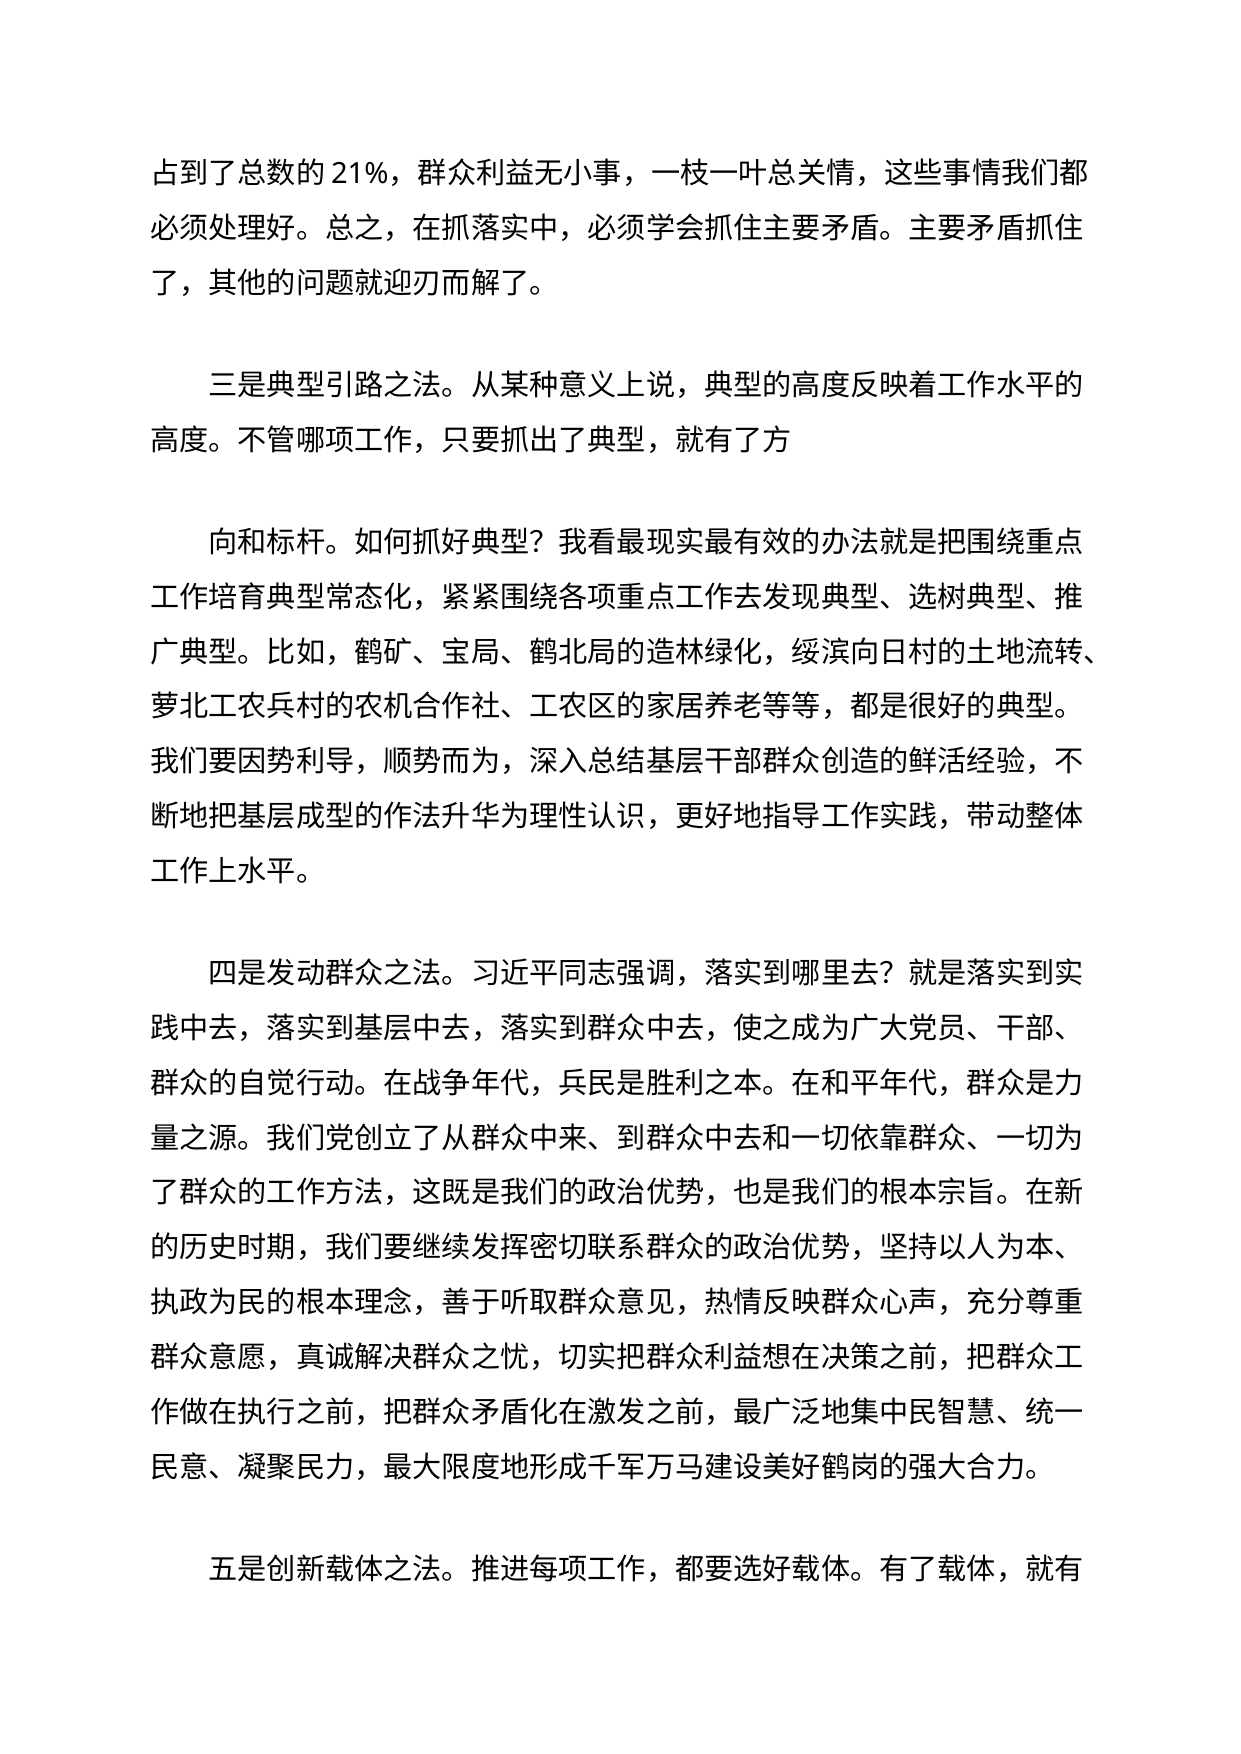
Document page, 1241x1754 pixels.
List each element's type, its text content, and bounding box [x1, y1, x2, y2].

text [150, 150, 1090, 302]
text 三是典型引路之法。从某种意义上说，典型的高度反映着工作水平的高度。不管哪项工作，只要抓出了典型，就有了方 [150, 362, 1090, 459]
text 向和标杆。如何抓好典型？我看最现实最有效的办法就是把围绕重点工作培育典型常态化，紧紧围绕各项重点工作去发现典型、选树典型、推广典型。比如，鹤矿、宝局、鹤北局的造林绿化，绥滨向日村的土地流转、萝北工农兵村的农机合作社、工农区的家居养老等等，都是很好的典型。我们要因势利导，顺势而为，深入总结基层干部群众创造的鲜活经验，不断地把基层成型的作法升华为理性认识，更好地指导工作实践，带动整体工作上水平。 [150, 518, 1090, 890]
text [150, 1545, 1090, 1588]
text 四是发动群众之法。习近平同志强调，落实到哪里去？就是落实到实践中去，落实到基层中去，落实到群众中去，使之成为广大党员、干部、群众的自觉行动。在战争年代，兵民是胜利之本。在和平年代，群众是力量之源。我们党创立了从群众中来、到群众中去和一切依靠群众、一切为了群众的工作方法，这既是我们的政治优势，也是我们的根本宗旨。在新的历史时期，我们要继续发挥密切联系群众的政治优势，坚持以人为本、执政为民的根本理念，善于听取群众意见，热情反映群众心声，充分尊重群众意愿，真诚解决群众之忧，切实把群众利益想在决策之前，把群众工作做在执行之前，把群众矛盾化在激发之前，最广泛地集中民智慧、统一民意、凝聚民力，最大限度地形成千军万马建设美好鹤岗的强大合力。 [150, 949, 1090, 1486]
